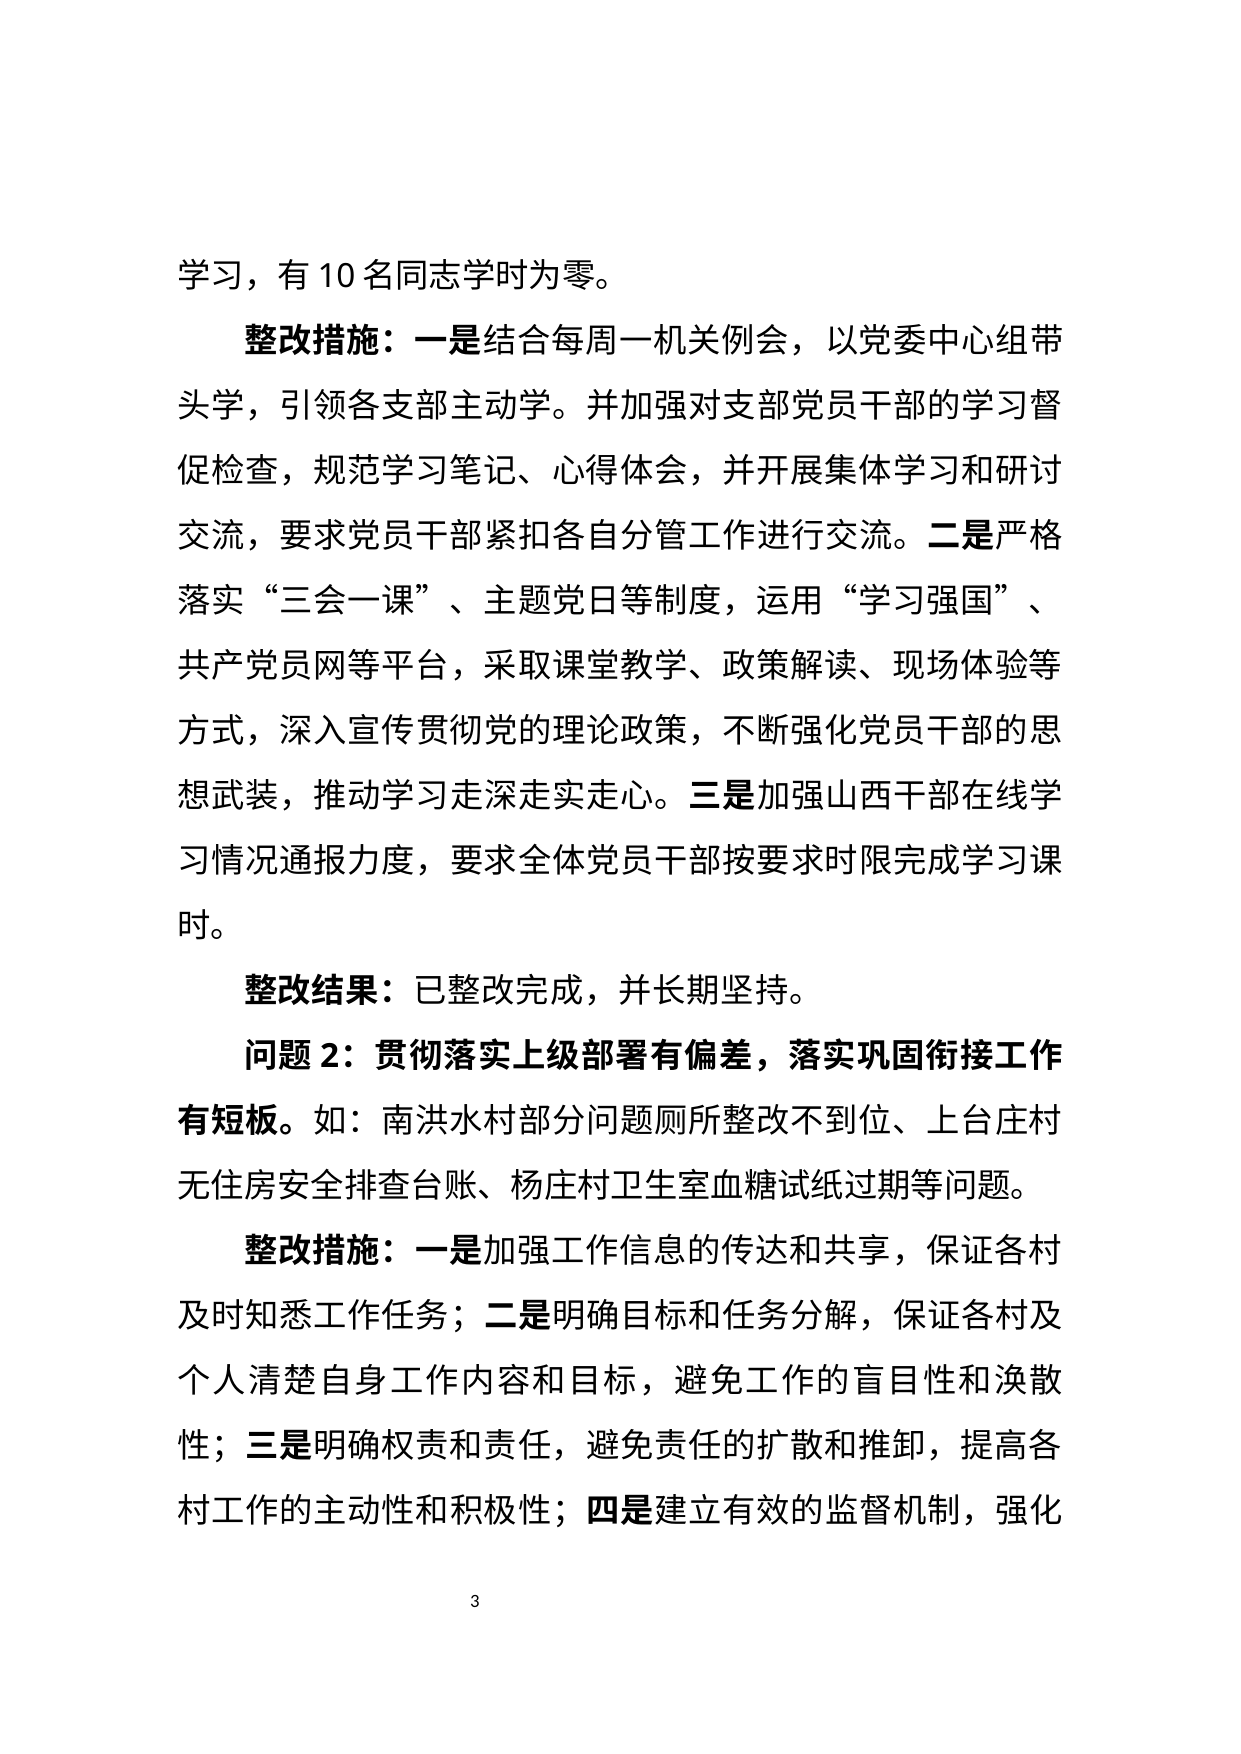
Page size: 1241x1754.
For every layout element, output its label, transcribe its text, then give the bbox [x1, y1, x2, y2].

text 问题2：贯彻落实上级部署有偏差，落实巩固衔接工作有短板。如：南洪水村部分问题厕所整改不到位、上台庄村无住房安全排查台账、杨庄村卫生室血糖试纸过期等问题。 [177, 1020, 1063, 1215]
text 整改措施：一是结合每周一机关例会，以党委中心组带头学，引领各支部主动学。并加强对支部党员干部的学习督促检查，规范学习笔记、心得体会，并开展集体学习和研讨交流，要求党员干部紧扣各自分管工作进行交流。二是严格落实“三会一课”、主题党日等制度，运用“学习强国”、共产党员网等平台，采取课堂教学、政策解读、现场体验等方式，深入宣传贯彻党的理论政策，不断强化党员干部的思想武装，推动学习走深走实走心。三是加强山西干部在线学习情况通报力度，要求全体党员干部按要求时限完成学习课时。 [177, 305, 1063, 955]
text 整改结果：已整改完成，并长期坚持。 [177, 955, 1063, 1020]
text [177, 1215, 1063, 1540]
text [177, 240, 1063, 305]
